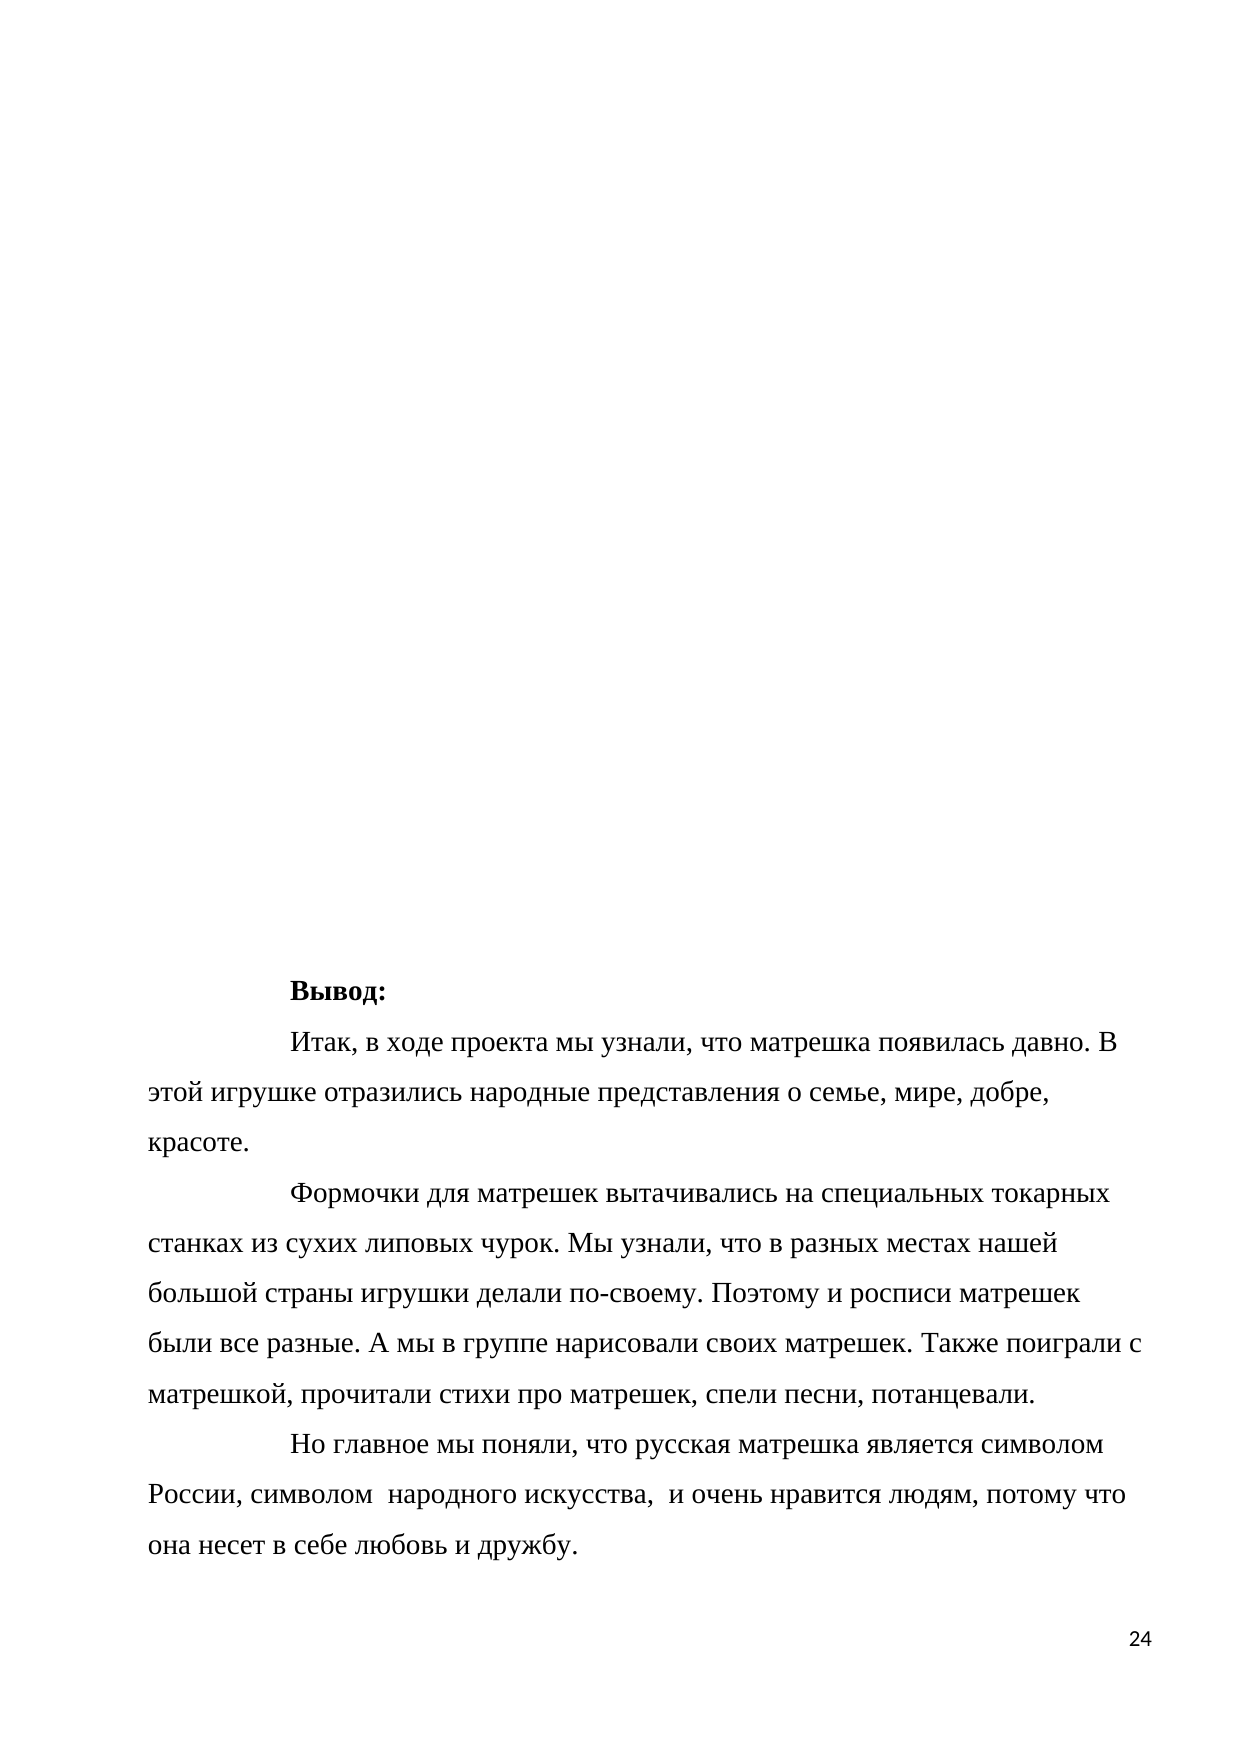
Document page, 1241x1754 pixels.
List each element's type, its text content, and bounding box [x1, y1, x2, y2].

text Формочки для матрешек вытачивались на специальных токарных станках из сухих липовых чурок. Мы узнали, что в разных местах нашей большой страны игрушки делали по-своему. Поэтому и росписи матрешек были все разные. А мы в группе нарисовали своих матрешек. Также поиграли с матрешкой, прочитали стихи про матрешек, спели песни, потанцевали. [148, 1175, 1152, 1409]
text Итак, в ходе проекта мы узнали, что матрешка появилась давно. В этой игрушке отразились народные представления о семье, мире, добре, красоте. [148, 1024, 1152, 1158]
text Но главное мы поняли, что русская матрешка является символом России, символом народного искусства, и очень нравится людям, потому что она несет в себе любовь и дружбу. [148, 1426, 1152, 1560]
text Вывод: [148, 973, 1152, 1007]
